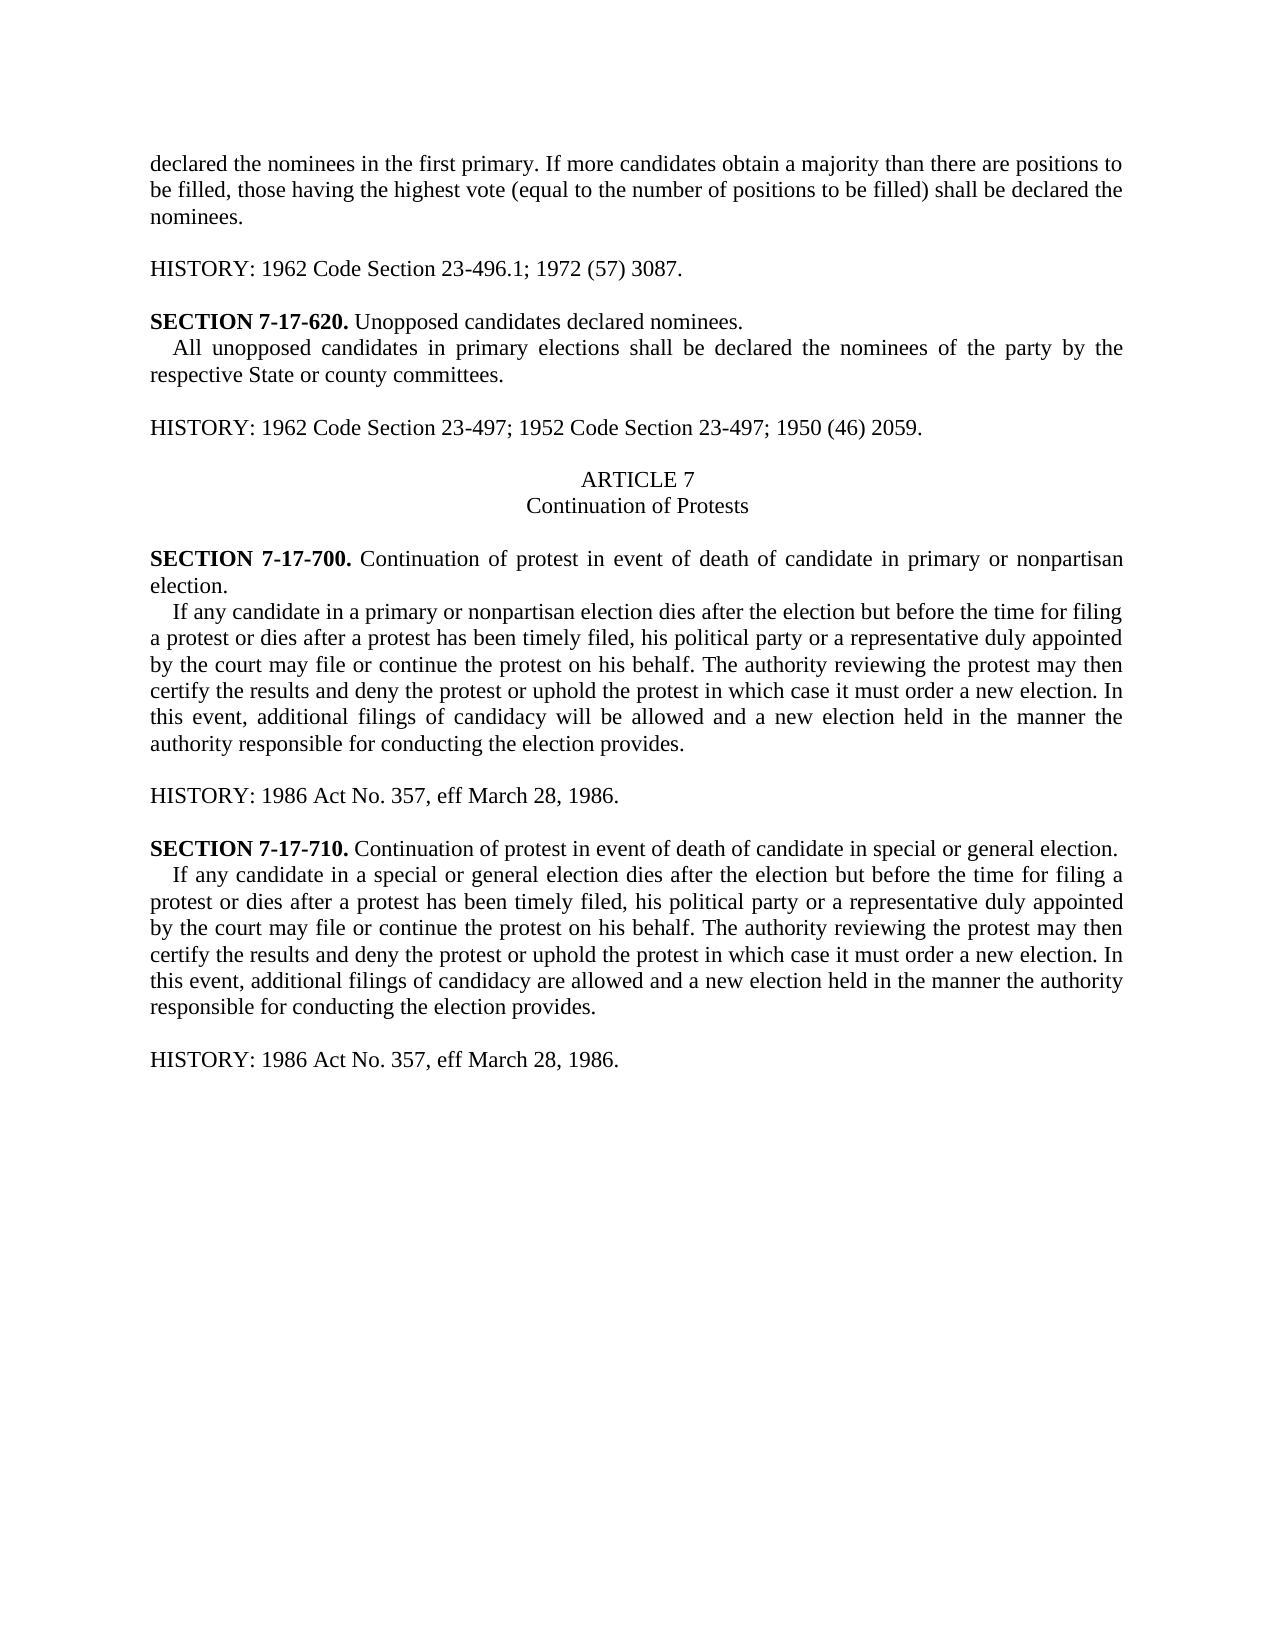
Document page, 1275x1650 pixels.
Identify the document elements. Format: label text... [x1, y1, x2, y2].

text SECTION 7-17-710. Continuation of protest in event of death of candidate in special or general election. [150, 835, 1125, 862]
text SECTION 7-17-620. Unopposed candidates declared nominees. [150, 308, 1125, 334]
text All unopposed candidates in primary elections shall be declared the nominees of the party by the respective State or county committees. [150, 334, 1125, 387]
text HISTORY: 1962 Code Section 23-496.1; 1972 (57) 3087. [150, 255, 1125, 282]
text SECTION 7-17-700. Continuation of protest in event of death of candidate in primary or nonpartisan election. [150, 545, 1125, 598]
text HISTORY: 1962 Code Section 23-497; 1952 Code Section 23-497; 1950 (46) 2059. [150, 413, 1125, 440]
text If any candidate in a primary or nonpartisan election dies after the election but before the time for filing a protest or dies after a protest has been timely filed, his political party or a representative duly appointed by the court may file or continue the protest on his behalf. The authority reviewing the protest may then certify the results and deny the protest or uphold the protest in which case it must order a new election. In this event, additional filings of candidacy will be allowed and a new election held in the manner the authority responsible for conducting the election provides. [150, 598, 1125, 756]
text Continuation of Protests [150, 493, 1125, 519]
text If any candidate in a special or general election dies after the election but before the time for filing a protest or dies after a protest has been timely filed, his political party or a representative duly appointed by the court may file or continue the protest on his behalf. The authority reviewing the protest may then certify the results and deny the protest or uphold the protest in which case it must order a new election. In this event, additional filings of candidacy are allowed and a new election held in the manner the authority responsible for conducting the election provides. [150, 862, 1125, 1020]
text ARTICLE 7 [150, 466, 1125, 493]
text HISTORY: 1986 Act No. 357, eff March 28, 1986. [150, 1046, 1125, 1072]
text HISTORY: 1986 Act No. 357, eff March 28, 1986. [150, 782, 1125, 809]
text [150, 150, 1125, 229]
